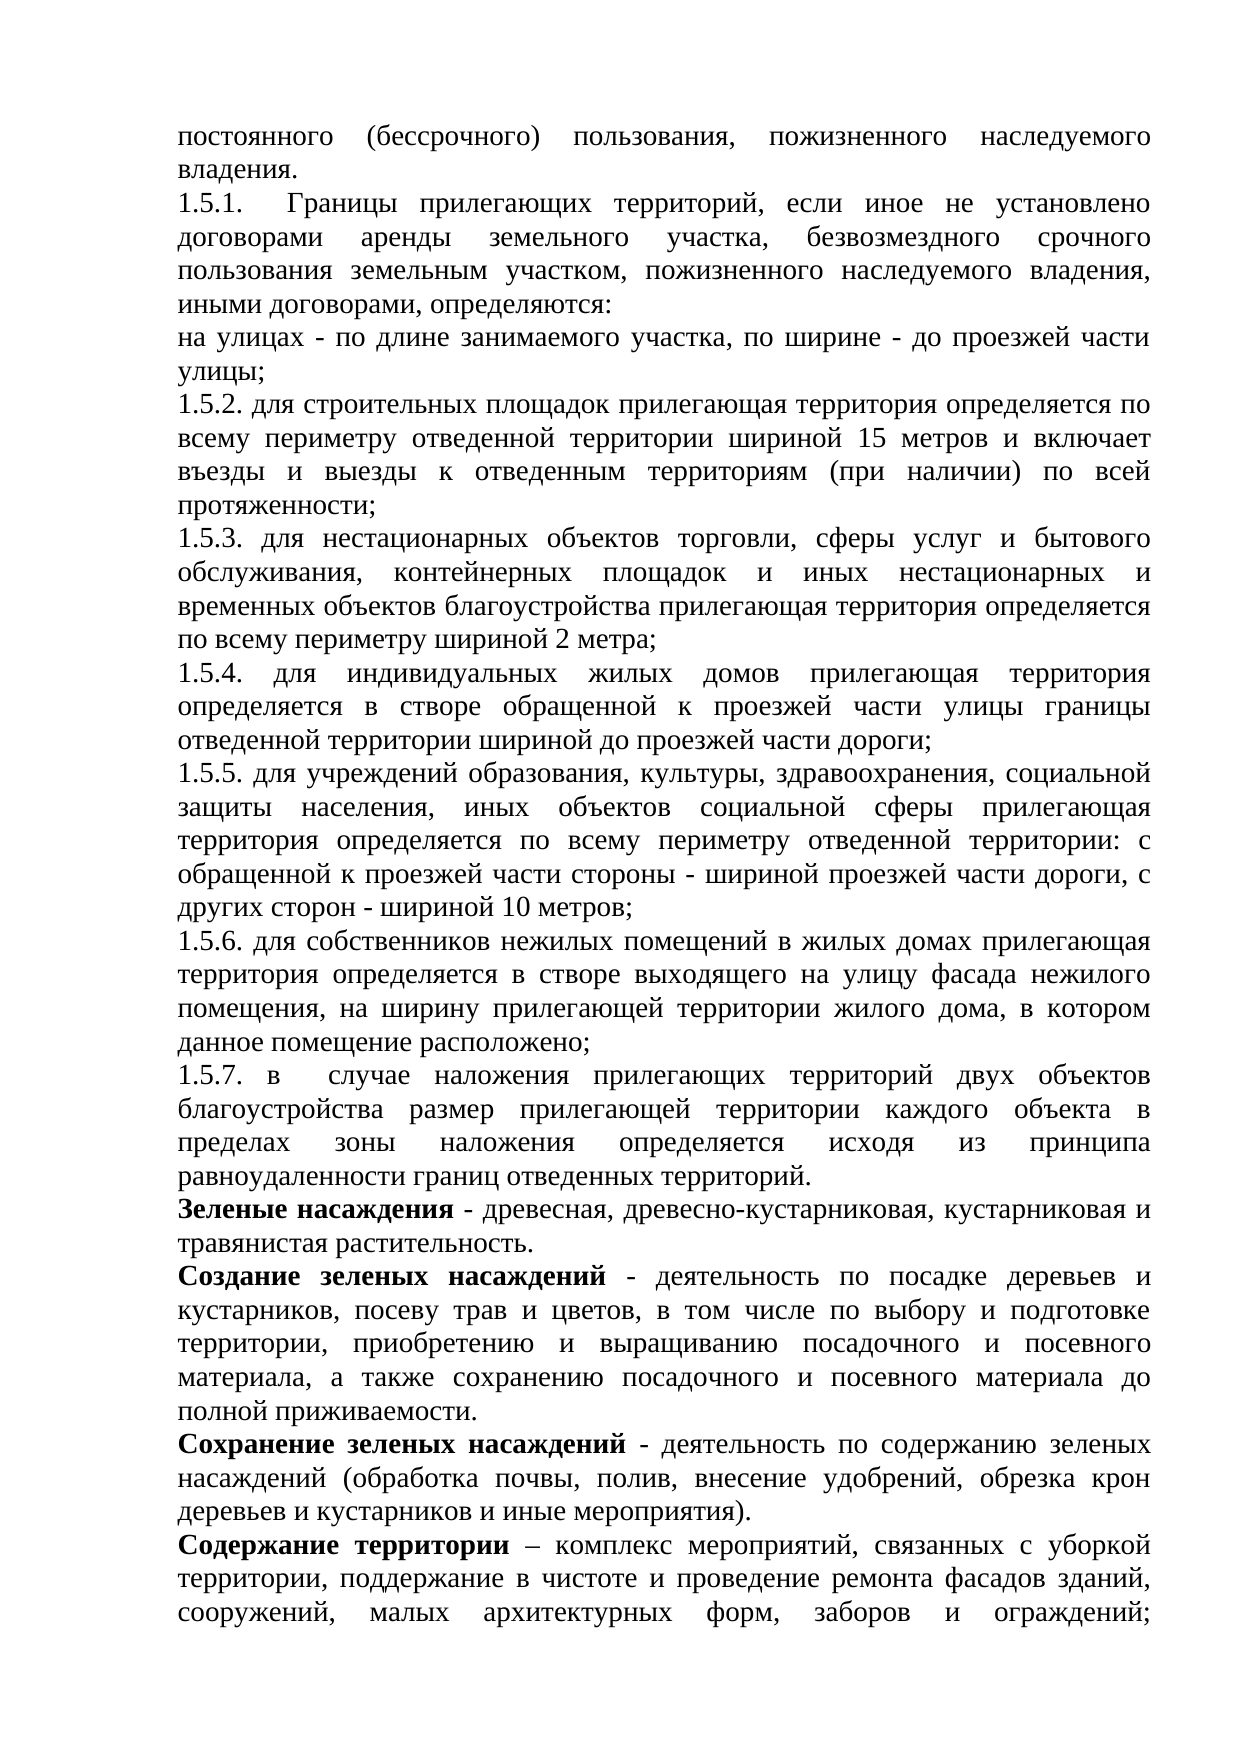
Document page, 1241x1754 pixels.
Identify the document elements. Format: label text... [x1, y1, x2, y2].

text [177, 118, 1152, 185]
text 1.5.1. Границы прилегающих территорий, если иное не установлено договорами аренды земельного участка, безвозмездного срочного пользования земельным участком, пожизненного наследуемого владения, иными договорами, определяются: [177, 185, 1152, 319]
text 1.5.5. для учреждений образования, культуры, здравоохранения, социальной защиты населения, иных объектов социальной сферы прилегающая территория определяется по всему периметру отведенной территории: с обращенной к проезжей части стороны - шириной проезжей части дороги, с других сторон - шириной ; [177, 755, 1152, 923]
text 1.5.6. для собственников нежилых помещений в жилых домах прилегающая территория определяется в створе выходящего на улицу фасада нежилого помещения, на ширину прилегающей территории жилого дома, в котором данное помещение расположено; [177, 923, 1152, 1057]
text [177, 1527, 1152, 1627]
text Создание зеленых насаждений - деятельность по посадке деревьев и кустарников, посеву трав и цветов, в том числе по выбору и подготовке территории, приобретению и выращиванию посадочного и посевного материала, а также сохранению посадочного и посевного материала до полной приживаемости. [177, 1258, 1152, 1426]
text Сохранение зеленых насаждений - деятельность по содержанию зеленых насаждений (обработка почвы, полив, внесение удобрений, обрезка крон деревьев и кустарников и иные мероприятия). [177, 1426, 1152, 1527]
text 1.5.2. для строительных площадок прилегающая территория определяется по всему периметру отведенной территории шириной и включает въезды и выезды к отведенным территориям (при наличии) по всей протяженности; [177, 386, 1152, 521]
text Зеленые насаждения - древесная, древесно-кустарниковая, кустарниковая и травянистая растительность. [177, 1191, 1152, 1258]
text на улицах - по длине занимаемого участка, по ширине - до проезжей части улицы; [177, 319, 1152, 386]
text 1.5.4. для индивидуальных жилых домов прилегающая территория определяется в створе обращенной к проезжей части улицы границы отведенной территории шириной до проезжей части дороги; [177, 655, 1152, 755]
text 1.5.3. для нестационарных объектов торговли, сферы услуг и бытового обслуживания, контейнерных площадок и иных нестационарных и временных объектов благоустройства прилегающая территория определяется по всему периметру шириной ; [177, 521, 1152, 655]
text 1.5.7. в случае наложения прилегающих территорий двух объектов благоустройства размер прилегающей территории каждого объекта в пределах зоны наложения определяется исходя из принципа равноудаленности границ отведенных территорий. [177, 1057, 1152, 1191]
